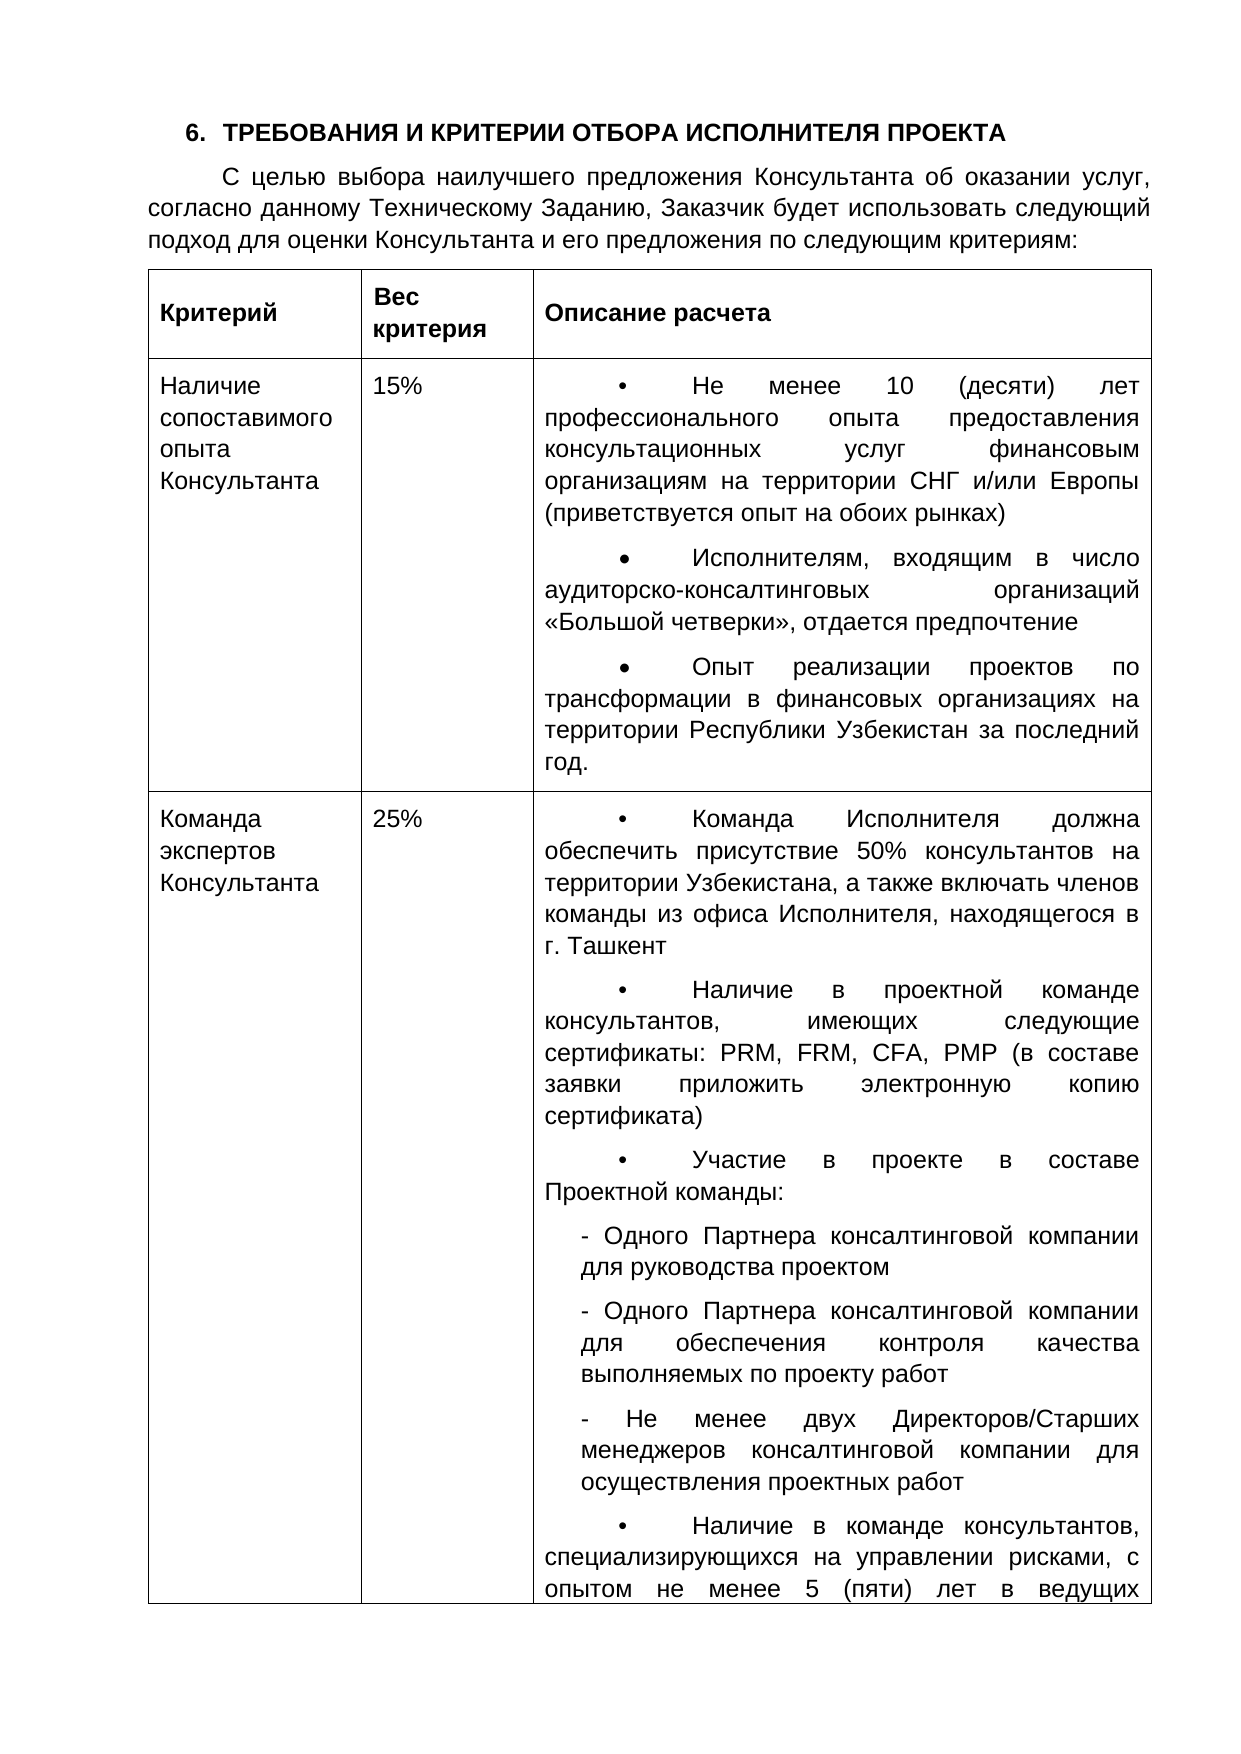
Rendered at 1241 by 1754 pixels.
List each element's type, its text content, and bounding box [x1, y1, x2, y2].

table_cell Наличие сопоставимого опыта Консультанта [149, 359, 361, 791]
table_header Описание расчета [534, 270, 1151, 358]
table_cell 15% [362, 359, 533, 791]
table_cell 25% [362, 792, 533, 1603]
table_header Вес критерия [362, 270, 533, 358]
table_cell Не менее 10 (десяти) лет профессионального опыта предоставления консультационных услуг финансовым организациям на территории СНГ и/или Европы (приветствуется опыт на обоих рынках) Исполнителям, входящим в число аудиторско-консалтинговых организаций «Большой четверки», отдается предпочтение Опыт реализации проектов по трансформации в финансовых организациях на территории Республики Узбекистан за последний год. [534, 359, 1151, 791]
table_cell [534, 792, 1151, 1603]
table_header Критерий [149, 270, 361, 358]
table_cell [149, 792, 361, 1603]
subtitle ТРЕБОВАНИЯ И КРИТЕРИИ ОТБОРА ИСПОЛНИТЕЛЯ ПРОЕКТА [185, 118, 1152, 147]
text С целью выбора наилучшего предложения Консультанта об оказании услуг, согласно данному Техническому Заданию, Заказчик будет использовать следующий подход для оценки Консультанта и его предложения по следующим критериям: [148, 162, 1152, 253]
